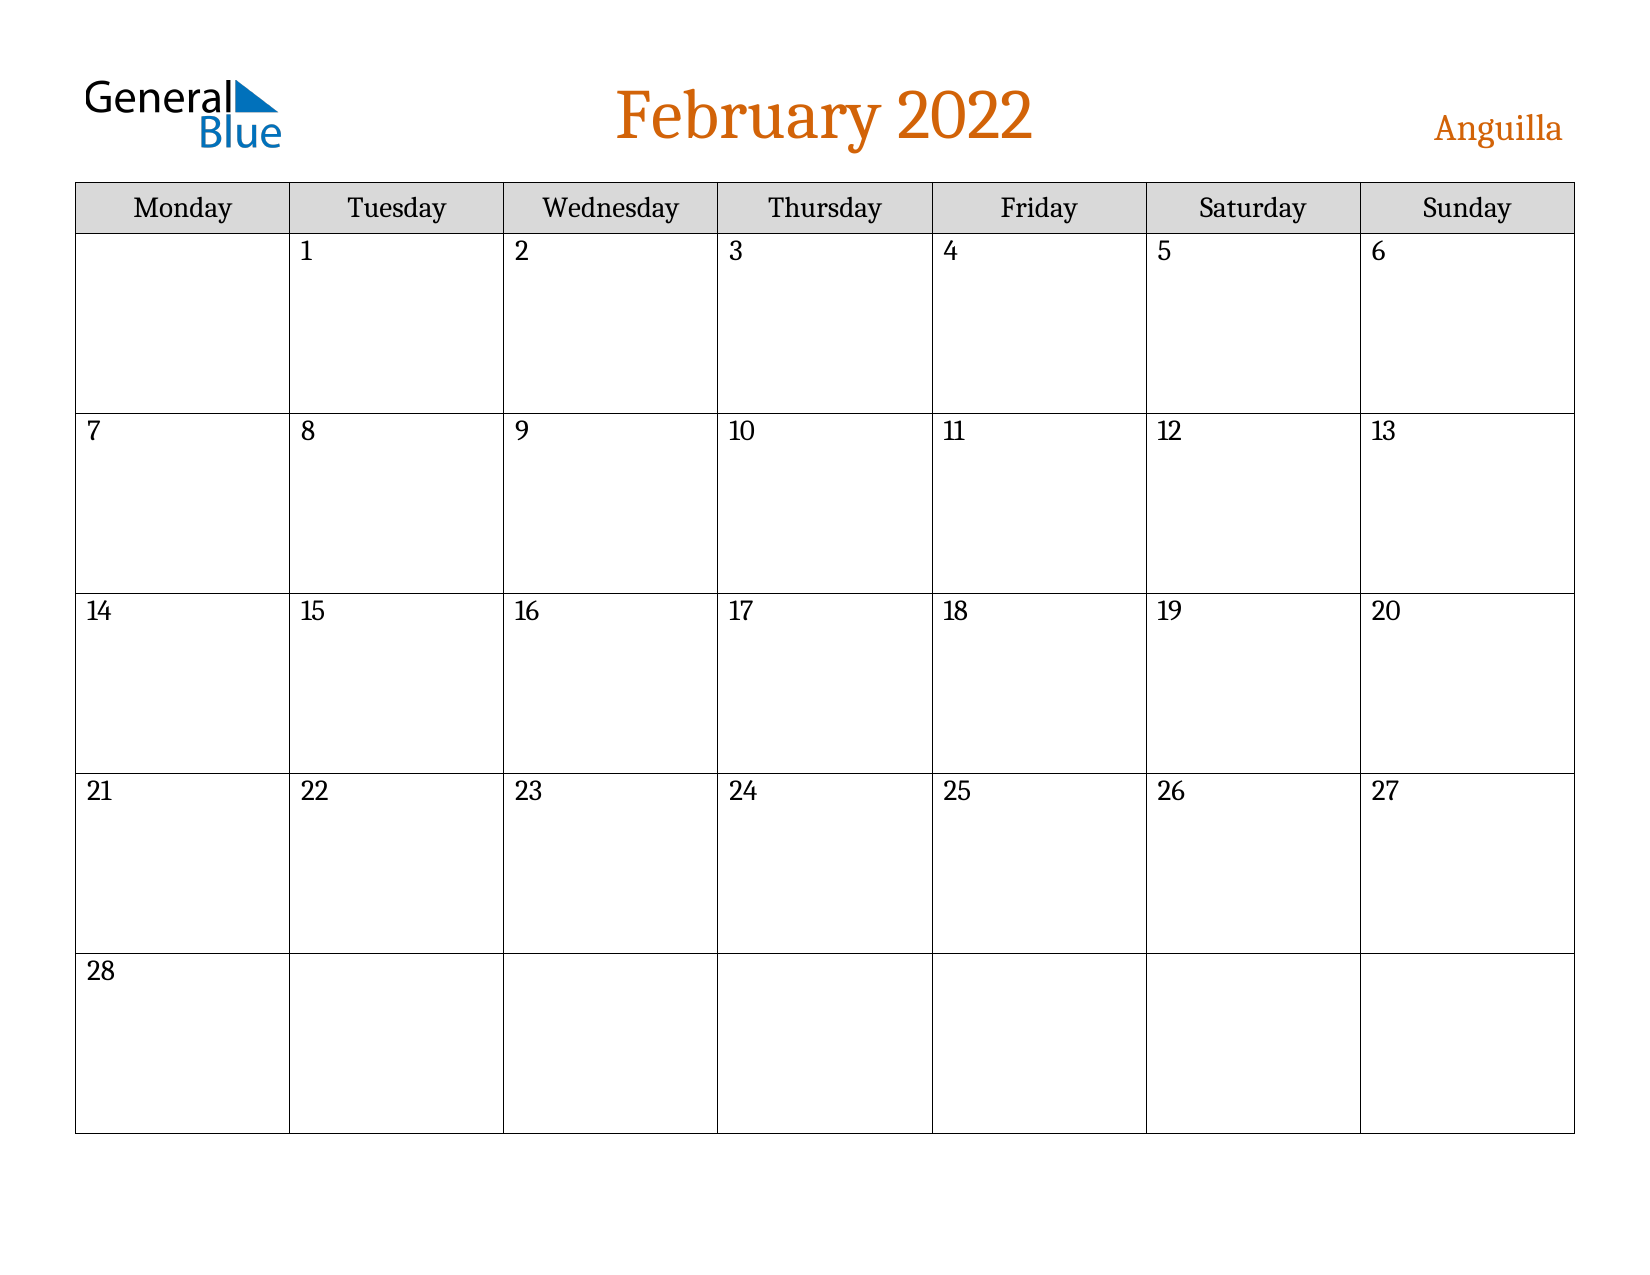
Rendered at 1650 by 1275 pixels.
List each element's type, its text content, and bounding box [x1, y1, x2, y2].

table_cell Sunday [1361, 183, 1574, 233]
table_cell 27 [1361, 774, 1574, 810]
table_cell [718, 630, 932, 773]
table_cell [718, 450, 932, 593]
table_cell [504, 990, 717, 1133]
table_header February 2022 [504, 75, 1146, 182]
table_cell 10 [718, 414, 932, 450]
table_cell [76, 270, 289, 413]
table_cell 2 [504, 234, 717, 270]
table_cell 12 [1147, 414, 1360, 450]
table_cell [1147, 270, 1360, 413]
table_cell 26 [1147, 774, 1360, 810]
table_cell [290, 450, 503, 593]
table_header Anguilla [1146, 75, 1574, 182]
table_cell 6 [1361, 234, 1574, 270]
table_cell [1361, 630, 1574, 773]
table_cell 8 [290, 414, 503, 450]
table_cell 24 [718, 774, 932, 810]
table_cell [718, 810, 932, 953]
table_cell [1361, 990, 1574, 1133]
table_cell Friday [933, 183, 1146, 233]
table_cell 18 [933, 594, 1146, 630]
table_cell 11 [933, 414, 1146, 450]
table_cell [504, 450, 717, 593]
table_cell Tuesday [290, 183, 503, 233]
table_cell Thursday [718, 183, 932, 233]
table_cell 16 [504, 594, 717, 630]
table_cell [290, 954, 503, 990]
table_cell [76, 450, 289, 593]
table_cell 22 [290, 774, 503, 810]
table_cell 19 [1147, 594, 1360, 630]
table_cell [1361, 270, 1574, 413]
table_cell [718, 990, 932, 1133]
table_cell [290, 270, 503, 413]
table_cell 13 [1361, 414, 1574, 450]
table_cell [76, 630, 289, 773]
table_cell [933, 450, 1146, 593]
table_cell 28 [76, 954, 289, 990]
table_cell [1361, 810, 1574, 953]
table_cell 9 [504, 414, 717, 450]
table_cell 25 [933, 774, 1146, 810]
table_cell [504, 270, 717, 413]
table_cell [933, 270, 1146, 413]
table_cell [290, 990, 503, 1133]
table_cell 5 [1147, 234, 1360, 270]
table_cell [1147, 450, 1360, 593]
table_cell Wednesday [504, 183, 717, 233]
table_header [76, 75, 503, 182]
table_cell [76, 810, 289, 953]
table_cell 15 [290, 594, 503, 630]
table_cell 14 [76, 594, 289, 630]
table_cell [933, 990, 1146, 1133]
table_cell 17 [718, 594, 932, 630]
table_cell [76, 234, 289, 270]
table_cell [933, 810, 1146, 953]
table_cell [290, 630, 503, 773]
table_cell [933, 630, 1146, 773]
table_cell [1147, 990, 1360, 1133]
table_cell 20 [1361, 594, 1574, 630]
table_cell 1 [290, 234, 503, 270]
table_cell [1147, 630, 1360, 773]
table_cell [1361, 450, 1574, 593]
table_cell Saturday [1147, 183, 1360, 233]
table_cell [1361, 954, 1574, 990]
table_cell Monday [76, 183, 289, 233]
table_cell [933, 954, 1146, 990]
picture [86, 80, 281, 148]
table_cell [504, 954, 717, 990]
table_cell [1147, 810, 1360, 953]
table_cell [718, 270, 932, 413]
table_cell [504, 630, 717, 773]
table_cell 3 [718, 234, 932, 270]
table_cell [290, 810, 503, 953]
table_cell 4 [933, 234, 1146, 270]
table_cell 21 [76, 774, 289, 810]
table_cell 23 [504, 774, 717, 810]
table_cell 7 [76, 414, 289, 450]
table_cell [718, 954, 932, 990]
table_cell [76, 990, 289, 1133]
table_cell [504, 810, 717, 953]
table_cell [1147, 954, 1360, 990]
